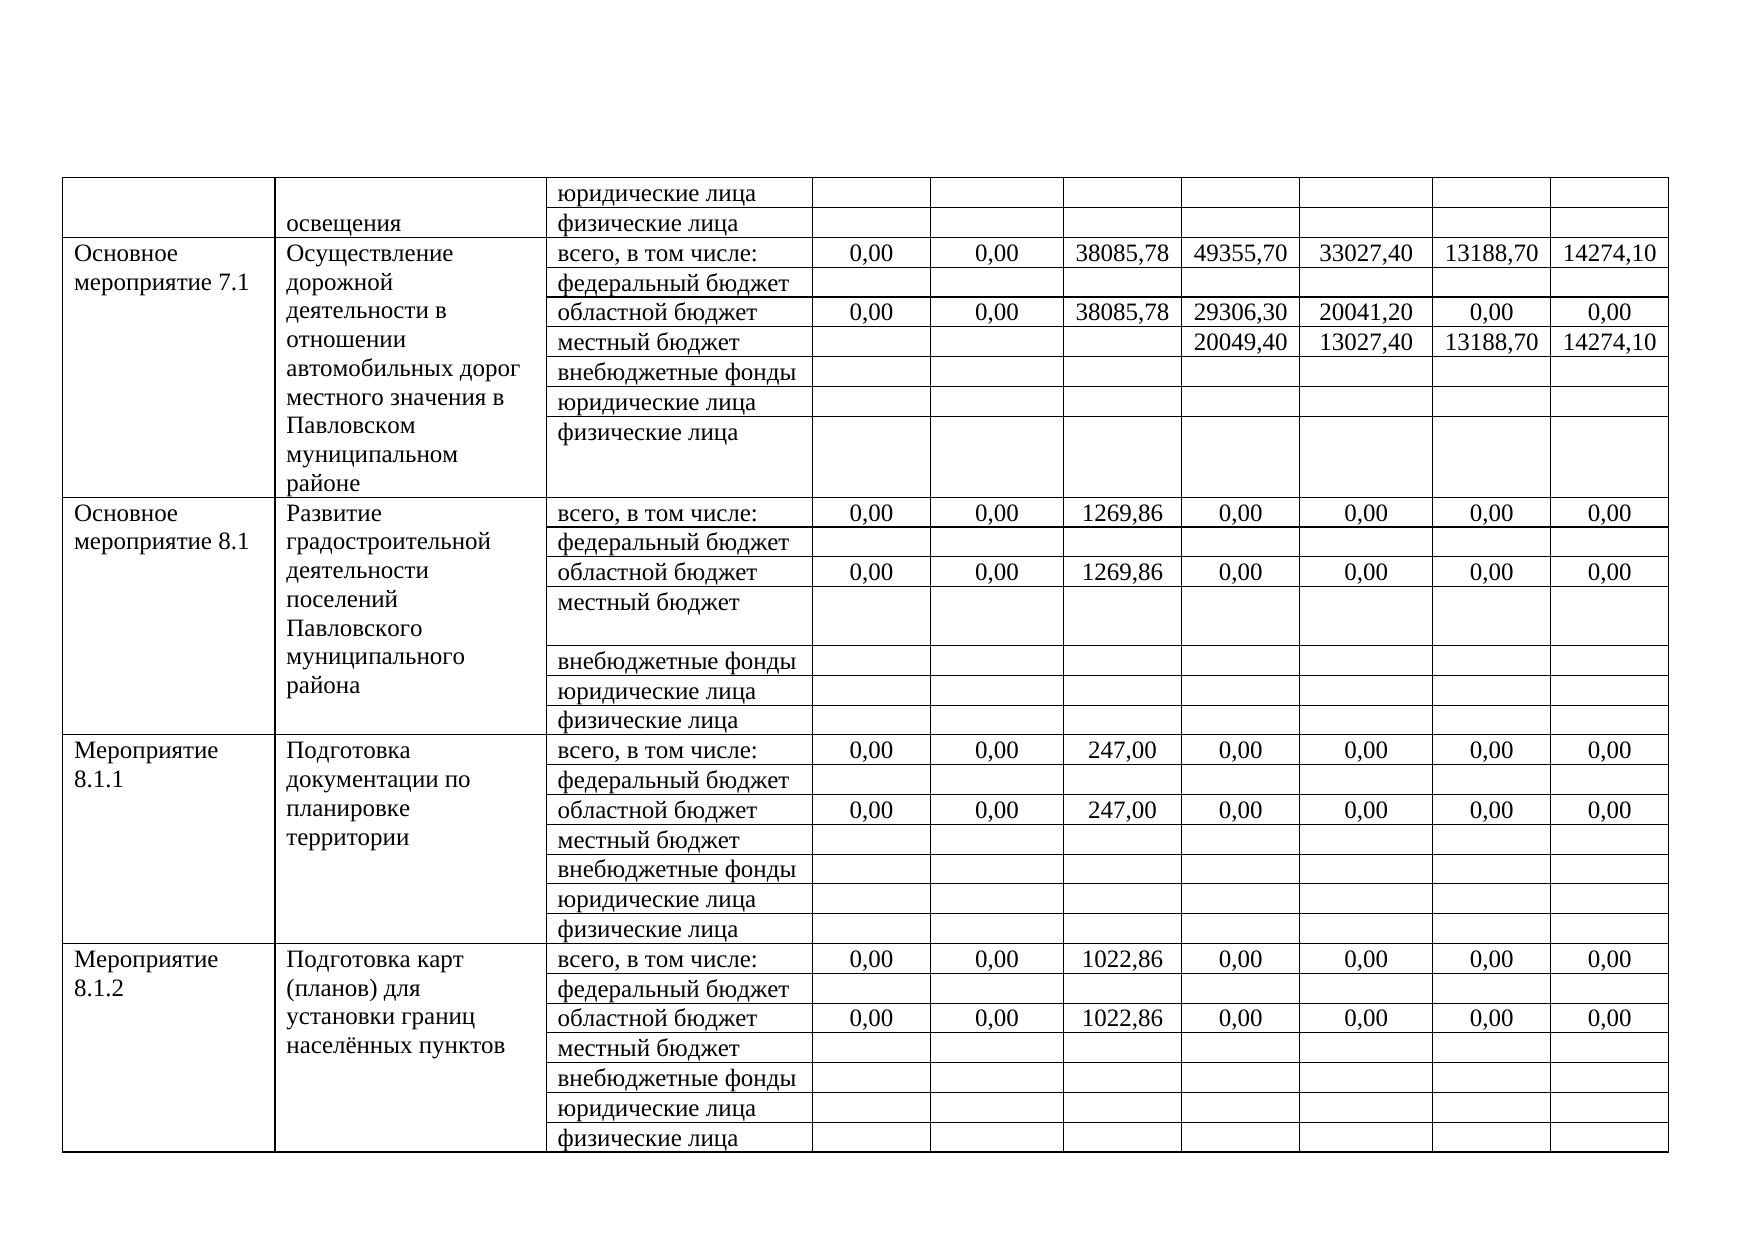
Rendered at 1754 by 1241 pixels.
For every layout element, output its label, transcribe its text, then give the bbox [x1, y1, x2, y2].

table_cell 0,00 [1551, 298, 1668, 326]
table_cell [931, 914, 1063, 943]
table_cell [813, 1063, 930, 1092]
table_cell [1551, 1123, 1668, 1151]
table_cell 1022,86 [1064, 1004, 1181, 1032]
table_cell [1300, 1123, 1432, 1151]
table_cell [1433, 1033, 1550, 1062]
table_cell Развитие градостроительной деятельности поселений Павловского муниципального района [276, 498, 546, 734]
table_cell [1064, 587, 1181, 645]
table_cell 14274,10 [1551, 327, 1668, 356]
table_cell 38085,78 [1064, 298, 1181, 326]
table_cell [1182, 208, 1299, 237]
table_cell внебюджетные фонды [547, 646, 812, 675]
table_cell [1551, 1093, 1668, 1122]
table_cell Мероприятие 8.1.2 [63, 944, 274, 1151]
table_cell Основное мероприятие 7.1 [63, 238, 274, 497]
table_cell [1551, 1063, 1668, 1092]
table_cell [1300, 765, 1432, 794]
table_cell 20041,20 [1300, 298, 1432, 326]
table_cell [1064, 825, 1181, 853]
table_cell [1433, 974, 1550, 1002]
table_cell [931, 1123, 1063, 1151]
table_cell 0,00 [813, 298, 930, 326]
table_cell [813, 884, 930, 913]
table_cell [813, 208, 930, 237]
table_cell [1551, 855, 1668, 883]
table_cell [931, 417, 1063, 497]
table_cell областной бюджет [547, 557, 812, 586]
table_cell [813, 268, 930, 296]
table_cell [1182, 1123, 1299, 1151]
table_cell [931, 357, 1063, 386]
table_cell [813, 676, 930, 704]
table_cell 0,00 [1551, 557, 1668, 586]
table_cell [1551, 646, 1668, 675]
table_cell [1182, 706, 1299, 734]
table_cell [931, 884, 1063, 913]
table_cell [931, 855, 1063, 883]
table_cell [1551, 208, 1668, 237]
table_cell 49355,70 [1182, 238, 1299, 267]
table_cell [1551, 974, 1668, 1002]
table_cell [1433, 1123, 1550, 1151]
table_cell 0,00 [1433, 298, 1550, 326]
table_cell 0,00 [1300, 498, 1432, 526]
table_cell [1551, 387, 1668, 416]
table_cell [931, 825, 1063, 853]
table_cell [1300, 387, 1432, 416]
table_cell физические лица [547, 914, 812, 943]
table_cell [1433, 178, 1550, 207]
table_cell [1551, 1033, 1668, 1062]
table_cell 0,00 [1433, 735, 1550, 764]
table_cell 0,00 [931, 298, 1063, 326]
table_cell [931, 706, 1063, 734]
table_cell 0,00 [1182, 735, 1299, 764]
table_cell 247,00 [1064, 735, 1181, 764]
table_cell [1551, 765, 1668, 794]
table_cell 0,00 [1300, 557, 1432, 586]
table_cell [1064, 706, 1181, 734]
table_cell [1433, 765, 1550, 794]
table_cell [1064, 676, 1181, 704]
table_cell [813, 417, 930, 497]
table_cell местный бюджет [547, 327, 812, 356]
table_cell [1182, 178, 1299, 207]
table_cell [1300, 417, 1432, 497]
table_cell 33027,40 [1300, 238, 1432, 267]
table_cell [813, 1093, 930, 1122]
table_cell [1300, 208, 1432, 237]
table_cell [1182, 676, 1299, 704]
table_cell 1022,86 [1064, 944, 1181, 973]
table_cell [1551, 587, 1668, 645]
table_cell [1182, 855, 1299, 883]
table_cell 0,00 [1433, 944, 1550, 973]
table_cell 0,00 [931, 944, 1063, 973]
table_cell 13188,70 [1433, 238, 1550, 267]
table_cell областной бюджет [547, 298, 812, 326]
table_cell [1064, 1123, 1181, 1151]
table_cell 0,00 [813, 795, 930, 824]
table_cell [1182, 387, 1299, 416]
table_cell [1433, 646, 1550, 675]
table_cell [813, 825, 930, 853]
table_cell [931, 765, 1063, 794]
table_cell всего, в том числе: [547, 735, 812, 764]
table_cell юридические лица [547, 884, 812, 913]
table_cell [1551, 884, 1668, 913]
table_cell федеральный бюджет [547, 268, 812, 296]
table_cell физические лица [547, 1123, 812, 1151]
table_cell физические лица [547, 706, 812, 734]
table_cell 13027,40 [1300, 327, 1432, 356]
table_cell 0,00 [931, 238, 1063, 267]
table_cell [813, 646, 930, 675]
table_cell [1064, 884, 1181, 913]
table_cell [1182, 884, 1299, 913]
table_cell 0,00 [813, 1004, 930, 1032]
table_cell 0,00 [1300, 1004, 1432, 1032]
table_cell [1064, 855, 1181, 883]
table_cell [1551, 357, 1668, 386]
table_cell 38085,78 [1064, 238, 1181, 267]
table_cell всего, в том числе: [547, 944, 812, 973]
table_cell [931, 178, 1063, 207]
table_cell местный бюджет [547, 587, 812, 645]
table_cell [1182, 357, 1299, 386]
table_cell [1300, 676, 1432, 704]
table_cell [1182, 1063, 1299, 1092]
table_cell [1300, 587, 1432, 645]
table_cell [813, 528, 930, 556]
table_cell [813, 178, 930, 207]
table_cell 0,00 [931, 795, 1063, 824]
table_cell 0,00 [1182, 498, 1299, 526]
table_cell 0,00 [1433, 1004, 1550, 1032]
table_cell [931, 528, 1063, 556]
table_cell [1064, 974, 1181, 1002]
table_cell [1433, 884, 1550, 913]
table_cell 0,00 [813, 498, 930, 526]
table_cell [931, 327, 1063, 356]
table_cell [1433, 1063, 1550, 1092]
table_cell [1064, 357, 1181, 386]
table_cell юридические лица [547, 178, 812, 207]
table_cell 0,00 [1433, 795, 1550, 824]
table_cell 14274,10 [1551, 238, 1668, 267]
table_cell [813, 1033, 930, 1062]
table_cell 1269,86 [1064, 557, 1181, 586]
table_cell [1064, 327, 1181, 356]
table_cell [931, 268, 1063, 296]
table_cell местный бюджет [547, 825, 812, 853]
table_cell [931, 208, 1063, 237]
table_cell [813, 765, 930, 794]
table_cell [813, 855, 930, 883]
table_cell [1300, 914, 1432, 943]
table_cell [931, 1033, 1063, 1062]
table_cell 0,00 [1433, 557, 1550, 586]
table_cell федеральный бюджет [547, 528, 812, 556]
table_cell [1182, 587, 1299, 645]
table_cell [1551, 417, 1668, 497]
table_cell 0,00 [1182, 795, 1299, 824]
table_cell федеральный бюджет [547, 974, 812, 1002]
table_cell 247,00 [1064, 795, 1181, 824]
table_cell 0,00 [1182, 944, 1299, 973]
table_cell [813, 357, 930, 386]
table_cell [1300, 974, 1432, 1002]
table_cell 0,00 [931, 1004, 1063, 1032]
table_cell Осуществление дорожной деятельности в отношении автомобильных дорог местного значения в Павловском муниципальном районе [276, 238, 546, 497]
table_cell [813, 1123, 930, 1151]
table_cell [1551, 825, 1668, 853]
table_cell федеральный бюджет [547, 765, 812, 794]
table_cell [1064, 387, 1181, 416]
table_cell 0,00 [1551, 795, 1668, 824]
table_cell [1300, 1063, 1432, 1092]
table_cell юридические лица [547, 1093, 812, 1122]
table_cell [1433, 357, 1550, 386]
table_cell [1551, 268, 1668, 296]
table_cell 29306,30 [1182, 298, 1299, 326]
table_cell 1269,86 [1064, 498, 1181, 526]
table_cell 0,00 [1300, 735, 1432, 764]
table_cell 0,00 [813, 557, 930, 586]
table_cell [1300, 1093, 1432, 1122]
table_cell [1300, 528, 1432, 556]
table_cell 0,00 [1182, 557, 1299, 586]
table_cell [931, 1063, 1063, 1092]
table_cell [1551, 706, 1668, 734]
table_cell [1551, 178, 1668, 207]
table_cell [813, 387, 930, 416]
table_cell 0,00 [931, 498, 1063, 526]
table_cell 0,00 [931, 735, 1063, 764]
table_cell [1433, 706, 1550, 734]
table_cell физические лица [547, 208, 812, 237]
table_cell [1064, 178, 1181, 207]
table_cell Подготовка документации по планировке территории [276, 735, 546, 943]
table_cell 0,00 [1551, 498, 1668, 526]
table_cell [1433, 268, 1550, 296]
table_cell [1182, 528, 1299, 556]
table_cell [1300, 178, 1432, 207]
table_cell 0,00 [813, 238, 930, 267]
table_cell [1064, 208, 1181, 237]
table_cell [813, 974, 930, 1002]
table_cell внебюджетные фонды [547, 855, 812, 883]
table_cell [1300, 855, 1432, 883]
table_cell 0,00 [1182, 1004, 1299, 1032]
table_cell [1064, 1093, 1181, 1122]
table_cell [1300, 646, 1432, 675]
table_cell Основное мероприятие 8.1 [63, 498, 274, 734]
table_cell 0,00 [931, 557, 1063, 586]
table_cell [931, 587, 1063, 645]
table_cell [1551, 914, 1668, 943]
table_cell [1064, 528, 1181, 556]
table_cell [1300, 884, 1432, 913]
table_cell [1433, 528, 1550, 556]
table_cell 0,00 [1300, 944, 1432, 973]
table_cell [1551, 528, 1668, 556]
table_cell [1433, 587, 1550, 645]
table_cell [1064, 646, 1181, 675]
table_cell местный бюджет [547, 1033, 812, 1062]
table_cell [931, 646, 1063, 675]
table_cell Подготовка карт (планов) для установки границ населённых пунктов [276, 944, 546, 1151]
table_cell [1433, 1093, 1550, 1122]
table_cell внебюджетные фонды [547, 357, 812, 386]
table_cell 0,00 [1551, 1004, 1668, 1032]
table_cell юридические лица [547, 387, 812, 416]
table_cell [813, 706, 930, 734]
table_cell [1551, 676, 1668, 704]
table_cell [1064, 268, 1181, 296]
table_cell [1300, 1033, 1432, 1062]
table_cell внебюджетные фонды [547, 1063, 812, 1092]
table_cell [931, 1093, 1063, 1122]
table_cell [1064, 417, 1181, 497]
table_cell [1064, 1063, 1181, 1092]
table_cell [1300, 357, 1432, 386]
table_cell 0,00 [1551, 944, 1668, 973]
table_cell физические лица [547, 417, 812, 497]
table_cell [1182, 974, 1299, 1002]
table_cell 0,00 [813, 944, 930, 973]
table_cell [813, 327, 930, 356]
table_cell [1064, 914, 1181, 943]
table_cell [1433, 676, 1550, 704]
table_cell Мероприятие 8.1.1 [63, 735, 274, 943]
table_cell [1182, 268, 1299, 296]
table_cell [931, 974, 1063, 1002]
table_cell [1433, 855, 1550, 883]
table_cell [1182, 825, 1299, 853]
table_cell [931, 676, 1063, 704]
table_cell 13188,70 [1433, 327, 1550, 356]
table_cell [1433, 208, 1550, 237]
table_cell областной бюджет [547, 795, 812, 824]
table_cell [813, 914, 930, 943]
table_cell [813, 587, 930, 645]
table_cell 0,00 [813, 735, 930, 764]
table_cell всего, в том числе: [547, 238, 812, 267]
table_cell [1182, 914, 1299, 943]
table_cell [1433, 387, 1550, 416]
table_cell [1182, 1093, 1299, 1122]
table_cell [1300, 268, 1432, 296]
table_cell областной бюджет [547, 1004, 812, 1032]
table_cell [1064, 765, 1181, 794]
table_cell 20049,40 [1182, 327, 1299, 356]
table_cell [1433, 825, 1550, 853]
table_cell [1064, 1033, 1181, 1062]
table_cell 0,00 [1433, 498, 1550, 526]
table_cell [1300, 825, 1432, 853]
table_cell всего, в том числе: [547, 498, 812, 526]
table_cell [1182, 646, 1299, 675]
table_cell [1182, 417, 1299, 497]
table_cell 0,00 [1551, 735, 1668, 764]
table_cell [1182, 765, 1299, 794]
table_cell [931, 387, 1063, 416]
table_cell юридические лица [547, 676, 812, 704]
table_cell 0,00 [1300, 795, 1432, 824]
table_cell [1182, 1033, 1299, 1062]
table_cell [1433, 914, 1550, 943]
table_cell [1300, 706, 1432, 734]
table_cell [1433, 417, 1550, 497]
